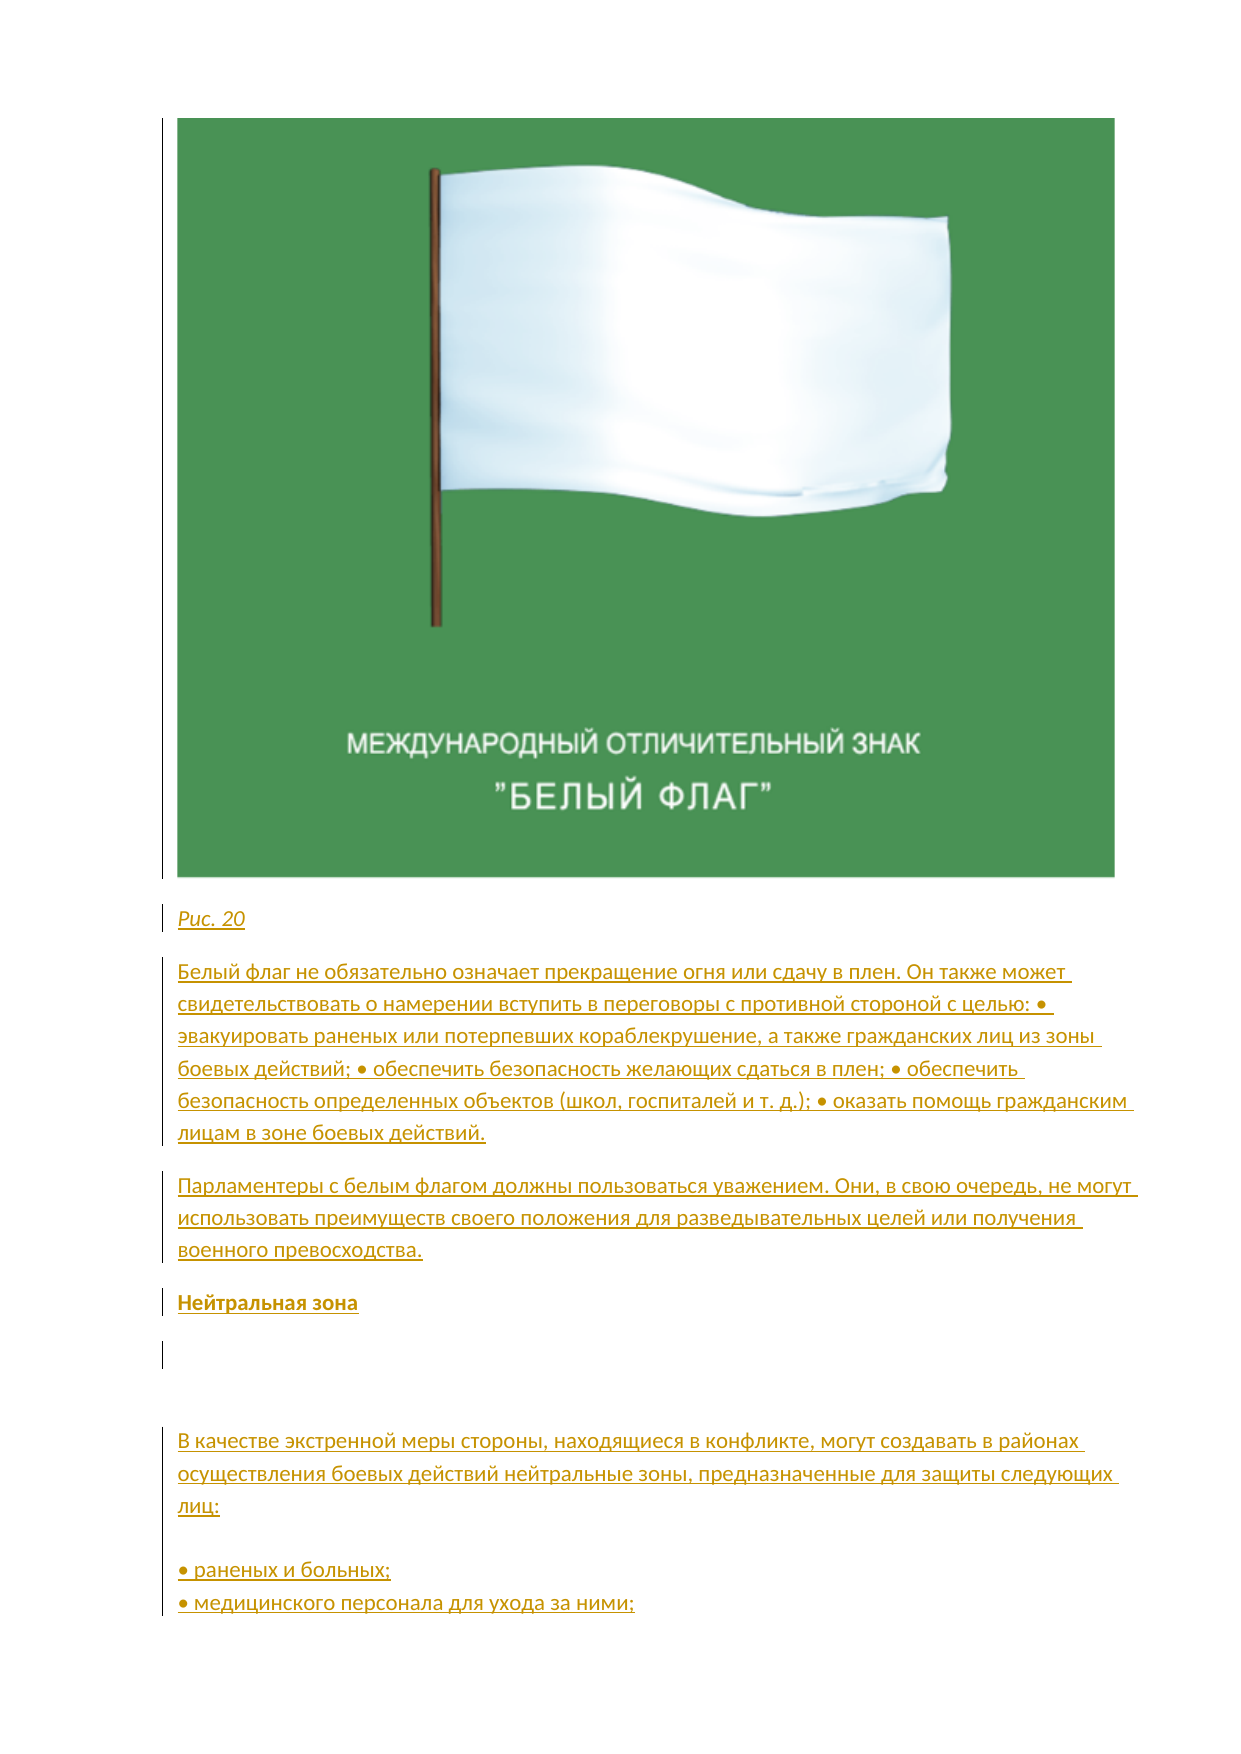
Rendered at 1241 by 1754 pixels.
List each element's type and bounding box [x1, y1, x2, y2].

picture [177, 118, 1115, 879]
